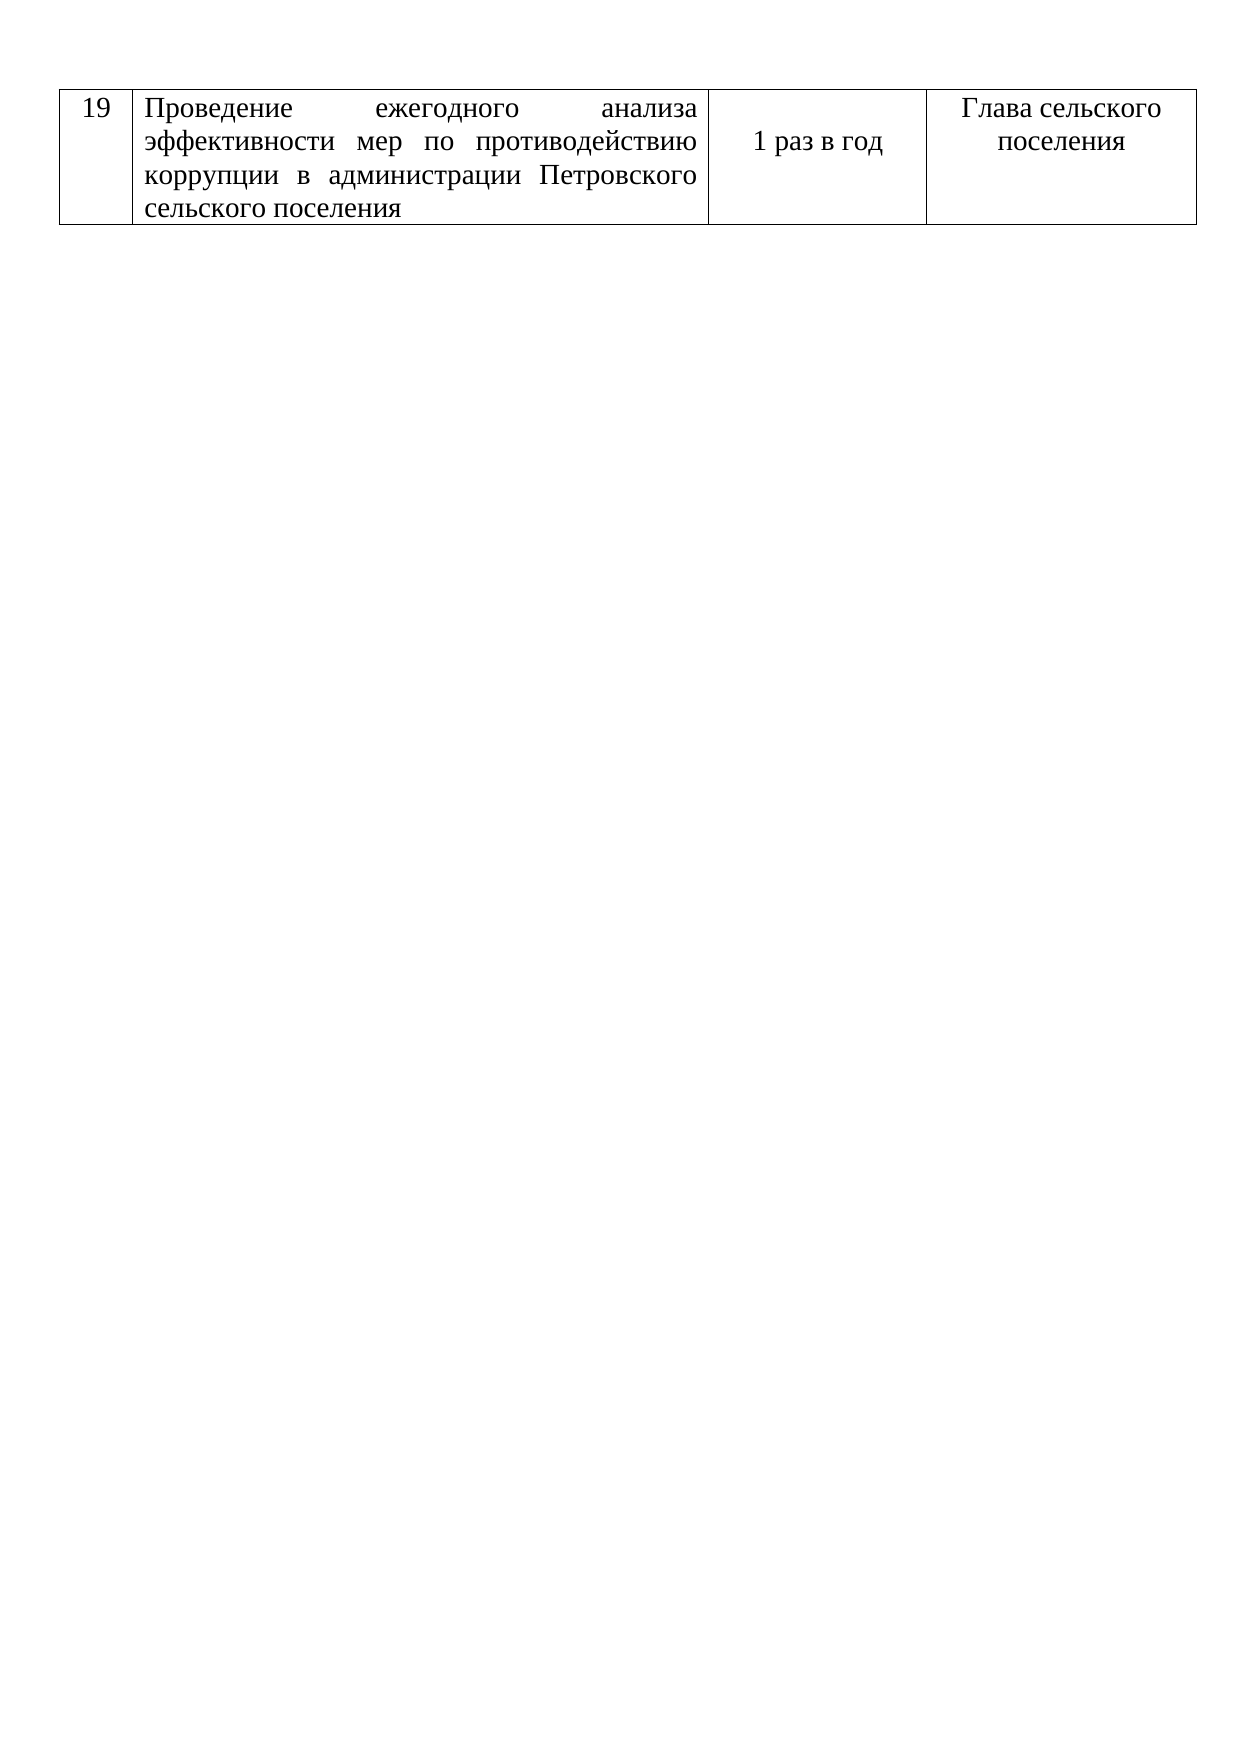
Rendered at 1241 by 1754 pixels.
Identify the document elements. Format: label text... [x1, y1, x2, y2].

table_cell Глава сельского поселения [927, 90, 1196, 224]
table_cell Проведение ежегодного анализа эффективности мер по противодействию коррупции в администрации Петровского сельского поселения [133, 90, 708, 224]
table_cell 1 раз в год [709, 90, 926, 224]
table_cell 19 [60, 90, 132, 224]
